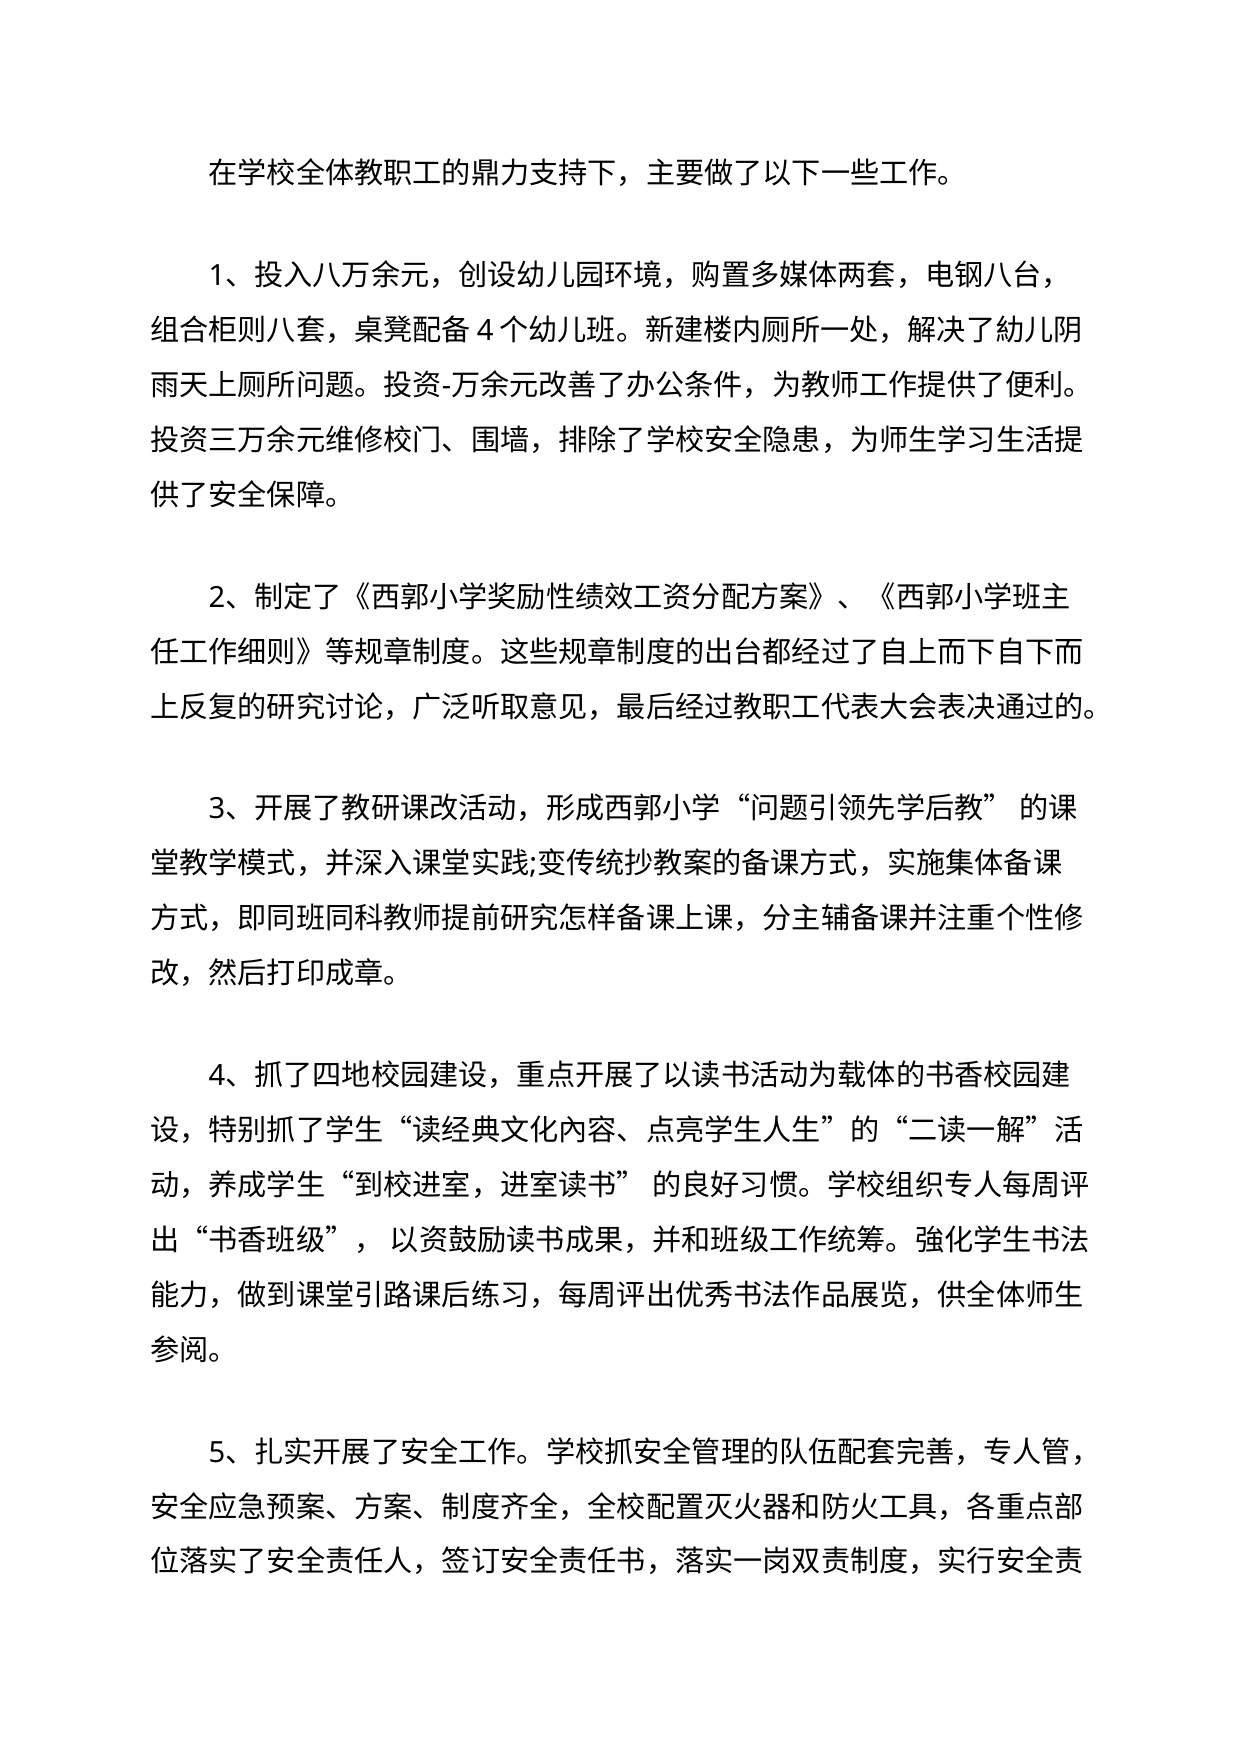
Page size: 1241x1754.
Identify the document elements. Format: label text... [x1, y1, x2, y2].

text 1、投入八万余元，创设幼儿园环境，购置多媒体两套，电钢八台，组合柜则八套，桌凳配备4个幼儿班。新建楼内厕所一处，解决了糼儿阴雨天上厕所问题。投资-万余元改善了办公条件，为教师工作提供了便利。投资三万余元维修校门、围墙，排除了学校安全隐患，为师生学习生活提供了安全保障。 [150, 252, 1090, 514]
text 3、开展了教研课改活动，形成西郭小学“问题引领先学后教” 的课堂教学模式，并深入课堂实践;变传统抄教案的备课方式，实施集体备课方式，即同班同科教师提前研究怎样备课上课，分主辅备课并注重个性修改，然后打印成章。 [150, 785, 1090, 992]
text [150, 1428, 1090, 1580]
text 2、制定了《西郭小学奖励性绩效工资分配方案》、《西郭小学班主任工作细则》等规章制度。这些规章制度的出台都经过了自上而下自下而上反复的研究讨论，广泛听取意见，最后经过教职工代表大会表决通过的。 [150, 573, 1090, 726]
text 4、抓了四地校园建设，重点开展了以读书活动为载体的书香校园建设，特别抓了学生“读经典文化內容、点亮学生人生”的“二读一解”活动，养成学生“到校进室，进室读书” 的良好习惯。学校组织专人每周评出“书香班级”， 以资鼓励读书成果，并和班级工作统筹。強化学生书法能力，做到课堂引路课后练习，每周评出优秀书法作品展览，供全体师生参阅。 [150, 1052, 1090, 1369]
text 在学校全体教职工的鼎力支持下，主要做了以下一些工作。 [150, 150, 1090, 192]
